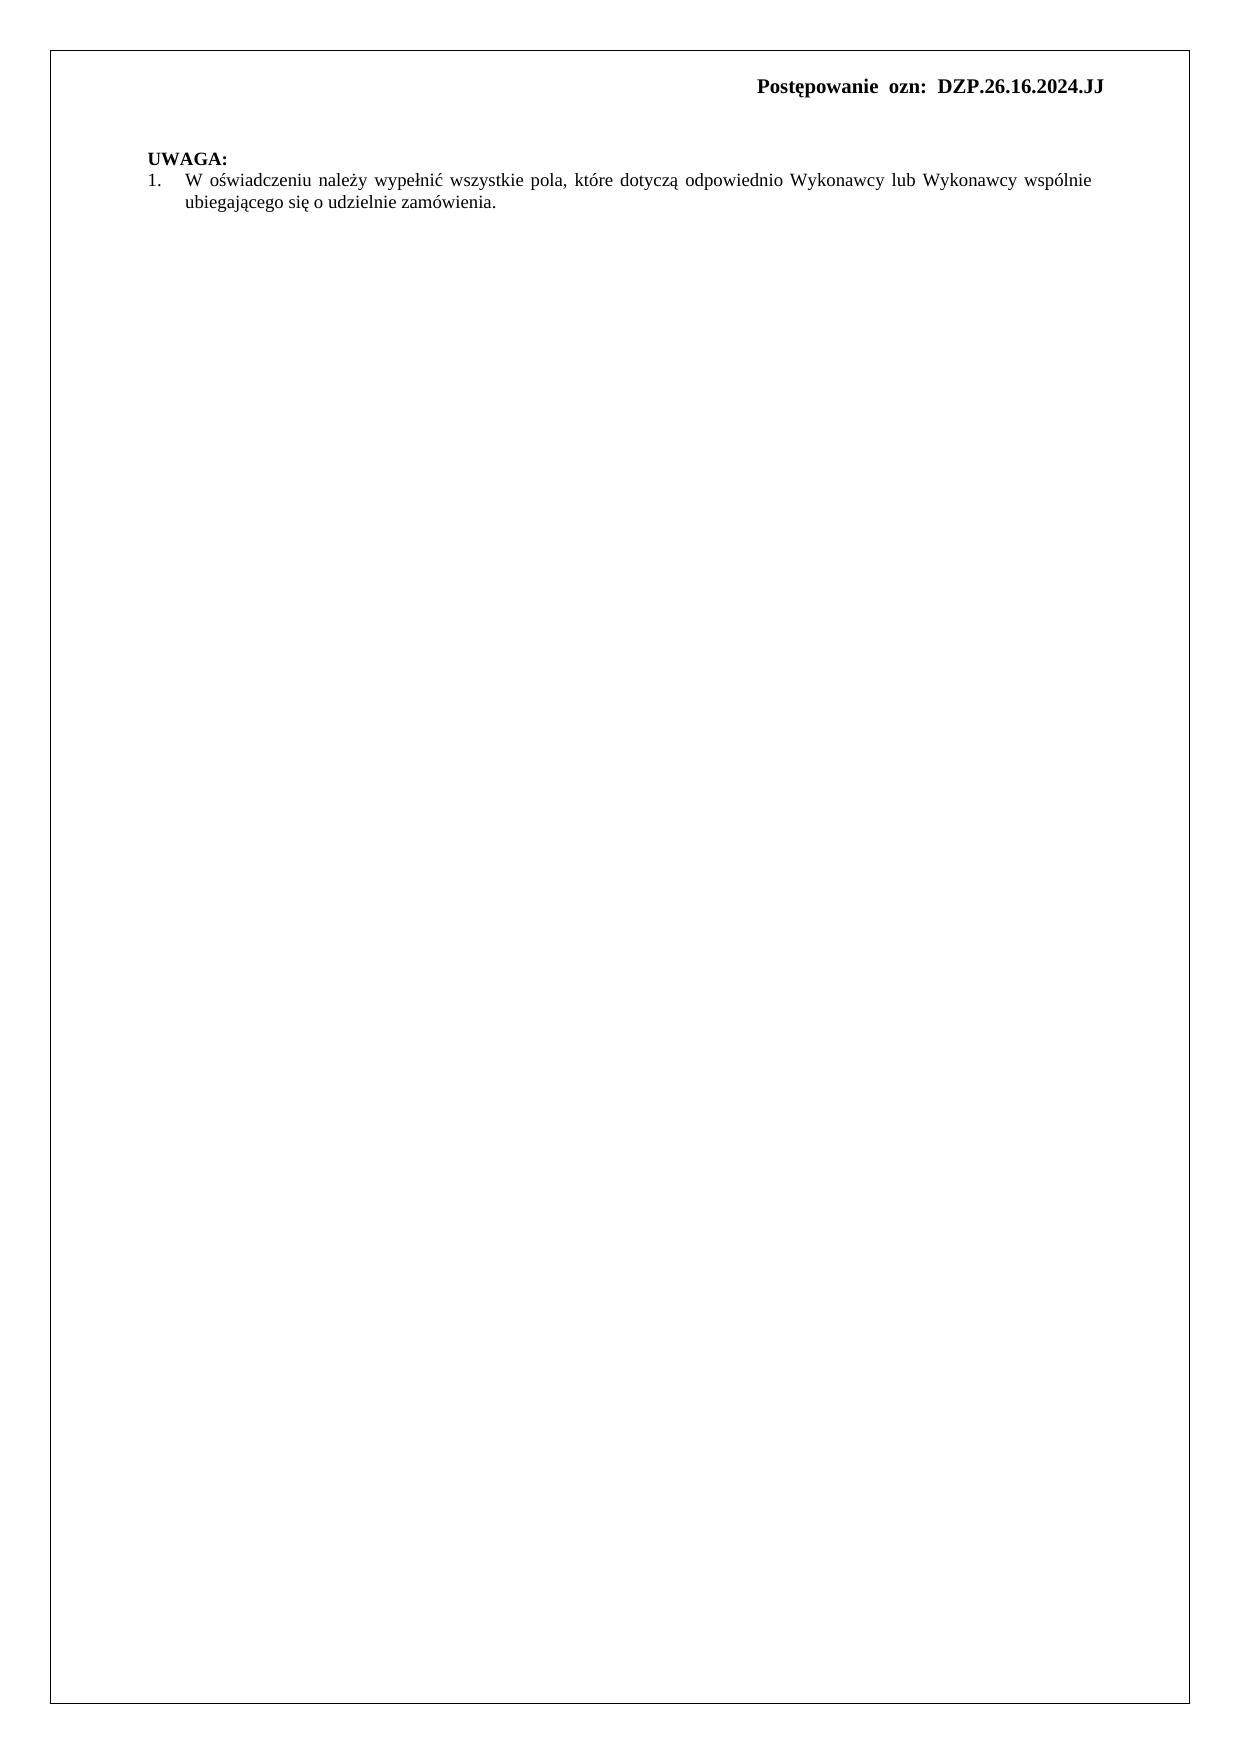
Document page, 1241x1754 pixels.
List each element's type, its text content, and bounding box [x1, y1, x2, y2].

text UWAGA: [147, 148, 1093, 169]
list W oświadczeniu należy wypełnić wszystkie pola, które dotyczą odpowiednio Wykonawcy lub Wykonawcy wspólnie ubiegającego się o udzielnie zamówienia. [147, 169, 1093, 212]
